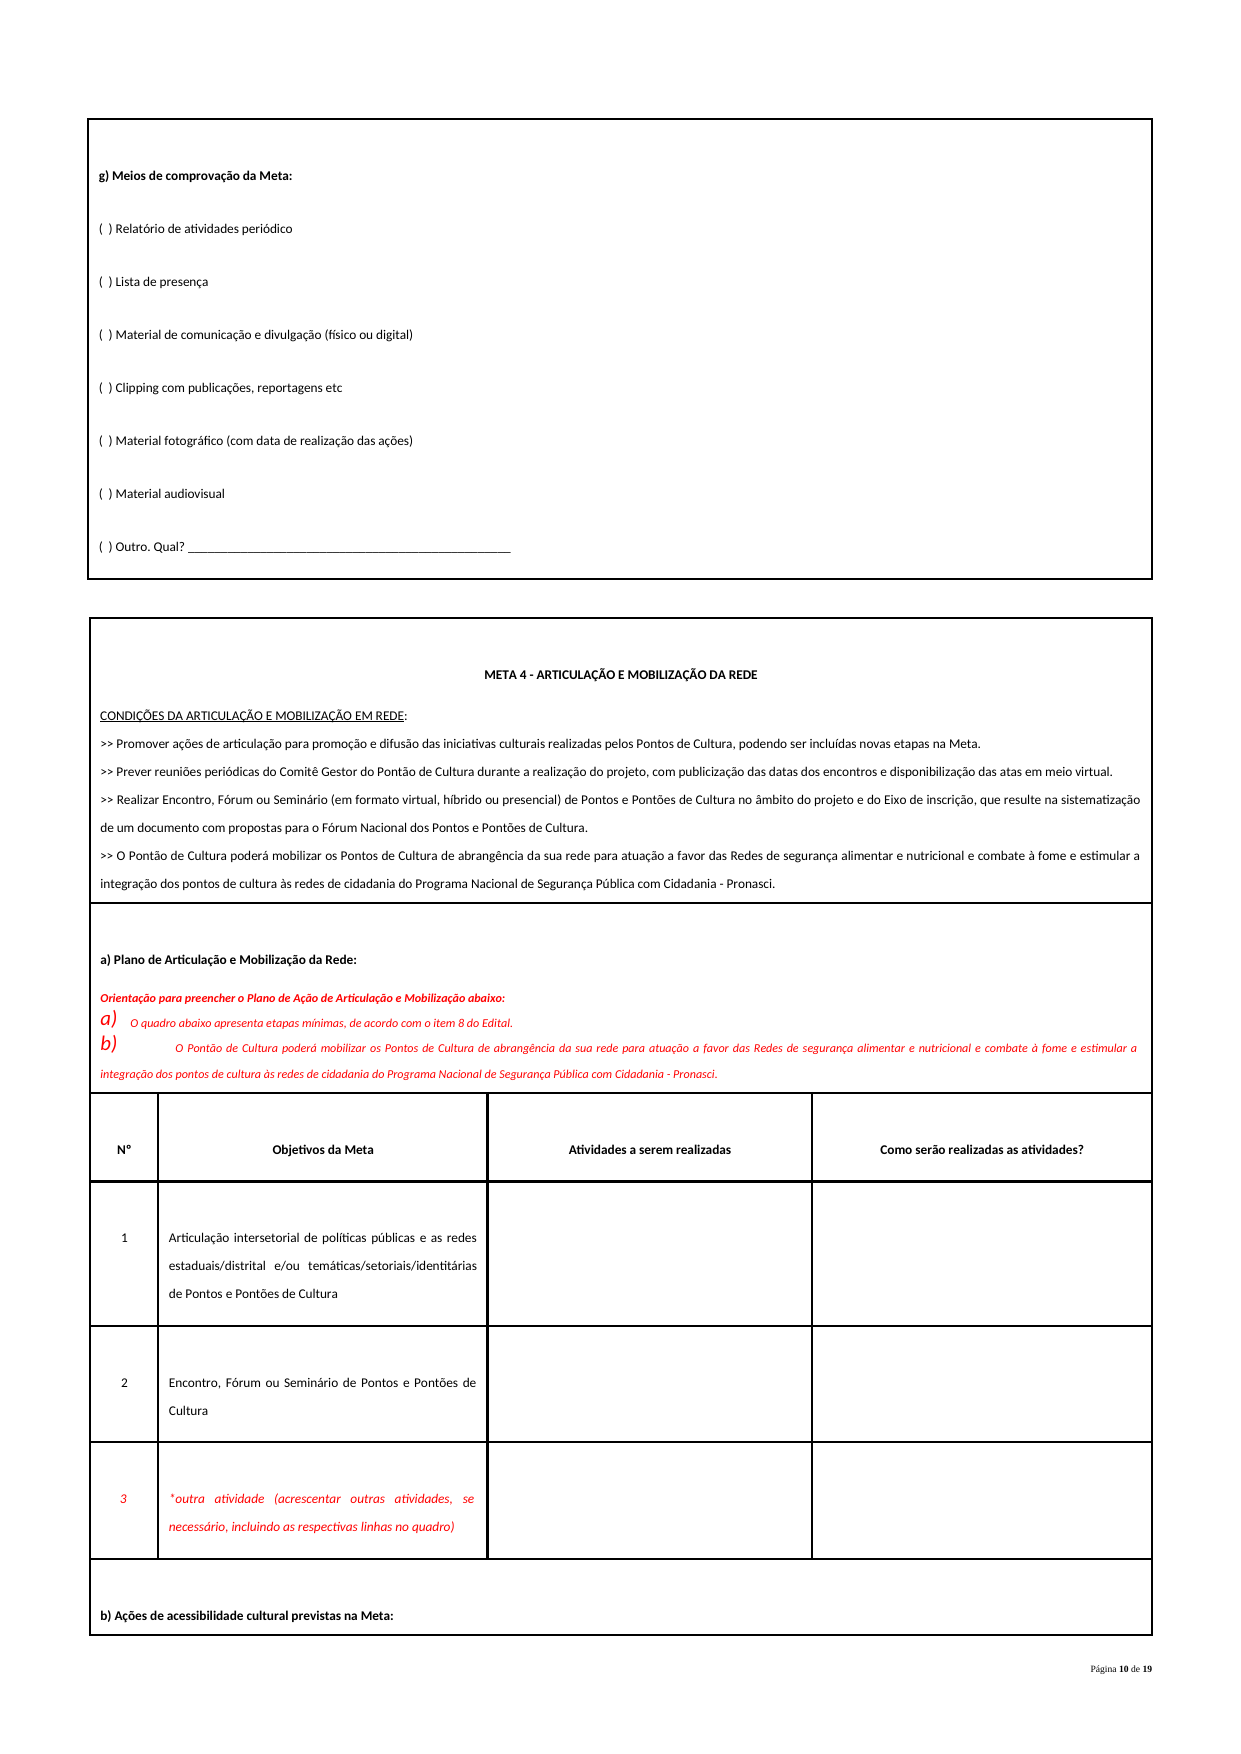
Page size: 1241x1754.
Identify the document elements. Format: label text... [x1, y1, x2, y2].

table_cell Nº [91, 1094, 157, 1180]
table_cell [489, 1443, 811, 1558]
table_cell a) Plano de Articulação e Mobilização da Rede: Orientação para preencher o Plano de Ação de Articulação e Mobilização abaixo: O quadro abaixo apresenta etapas mínimas, de acordo com o item 8 do Edital. O Pontão de Cultura poderá mobilizar os Pontos de Cultura de abrangência da sua rede para atuação a favor das Redes de segurança alimentar e nutricional e combate à fome e estimular a integração dos pontos de cultura às redes de cidadania do Programa Nacional de Segurança Pública com Cidadania - Pronasci. [91, 904, 1151, 1092]
table_cell [489, 1183, 811, 1325]
table_cell *outra atividade (acrescentar outras atividades, se necessário, incluindo as respectivas linhas no quadro) [159, 1443, 486, 1558]
table_cell g) Meios de comprovação da Meta: ( ) Relatório de atividades periódico ( ) Lista de presença ( ) Material de comunicação e divulgação (físico ou digital) ( ) Clipping com publicações, reportagens etc ( ) Material fotográfico (com data de realização das ações) ( ) Material audiovisual ( ) Outro. Qual? _________________________________________________ [89, 120, 1151, 578]
table_cell Como serão realizadas as atividades? [813, 1094, 1151, 1180]
table_cell 3 [91, 1443, 157, 1558]
table_cell Articulação intersetorial de políticas públicas e as redes estaduais/distrital e/ou temáticas/setoriais/identitárias de Pontos e Pontões de Cultura [159, 1183, 486, 1325]
table_cell Atividades a serem realizadas [489, 1094, 811, 1180]
table_cell 2 [91, 1327, 157, 1441]
table_cell [813, 1327, 1151, 1441]
table_cell Encontro, Fórum ou Seminário de Pontos e Pontões de Cultura [159, 1327, 486, 1441]
table_cell 1 [91, 1183, 157, 1325]
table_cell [91, 1560, 1151, 1634]
table_cell [489, 1327, 811, 1441]
table_cell Objetivos da Meta [159, 1094, 486, 1180]
table_cell [813, 1443, 1151, 1558]
table_cell [813, 1183, 1151, 1325]
table_header META 4 - ARTICULAÇÃO E MOBILIZAÇÃO DA REDE CONDIÇÕES DA ARTICULAÇÃO E MOBILIZAÇÃO EM REDE: >> Promover ações de articulação para promoção e difusão das iniciativas culturais realizadas pelos Pontos de Cultura, podendo ser incluídas novas etapas na Meta. >> Prever reuniões periódicas do Comitê Gestor do Pontão de Cultura durante a realização do projeto, com publicização das datas dos encontros e disponibilização das atas em meio virtual. >> Realizar Encontro, Fórum ou Seminário (em formato virtual, híbrido ou presencial) de Pontos e Pontões de Cultura no âmbito do projeto e do Eixo de inscrição, que resulte na sistematização de um documento com propostas para o Fórum Nacional dos Pontos e Pontões de Cultura. >> O Pontão de Cultura poderá mobilizar os Pontos de Cultura de abrangência da sua rede para atuação a favor das Redes de segurança alimentar e nutricional e combate à fome e estimular a integração dos pontos de cultura às redes de cidadania do Programa Nacional de Segurança Pública com Cidadania - Pronasci. [91, 619, 1151, 902]
